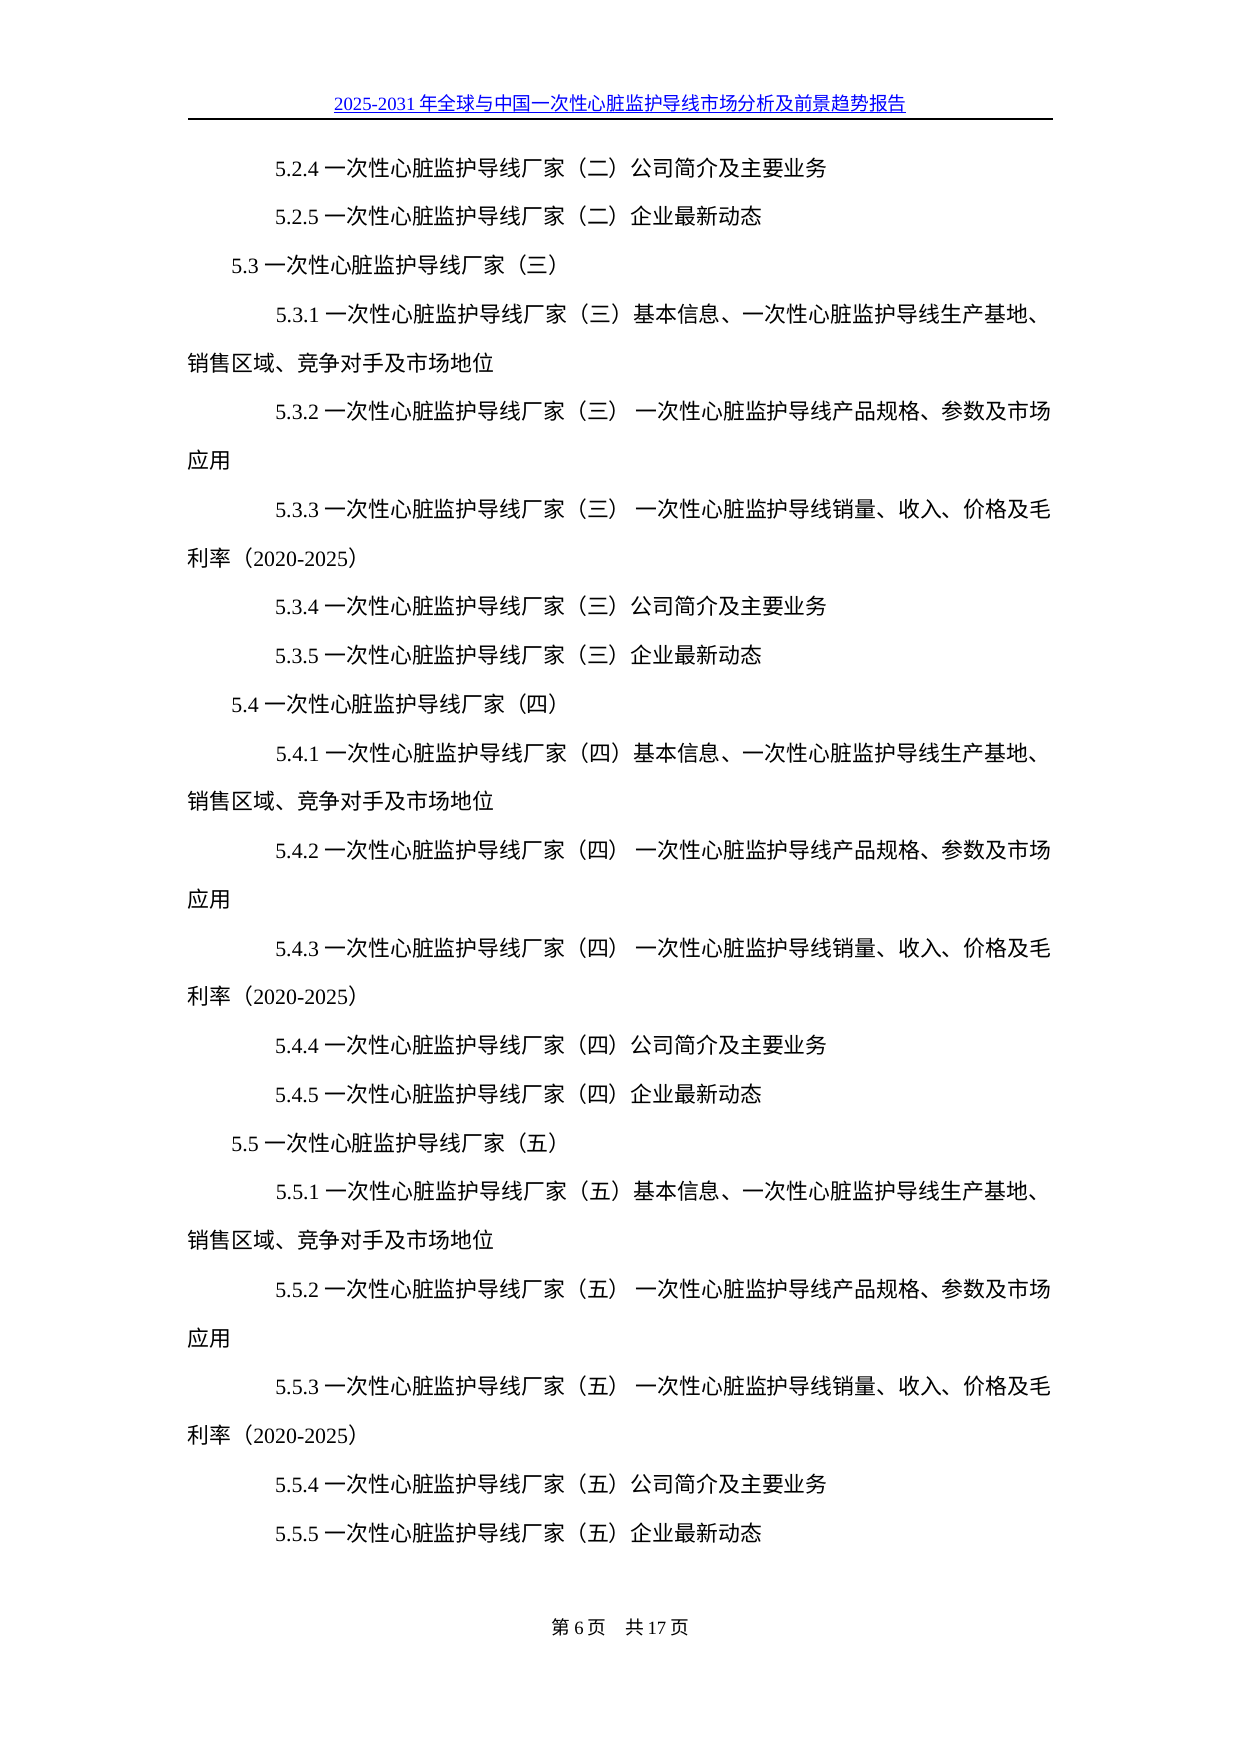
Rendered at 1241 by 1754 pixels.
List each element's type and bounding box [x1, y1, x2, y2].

text [187, 150, 1053, 1548]
